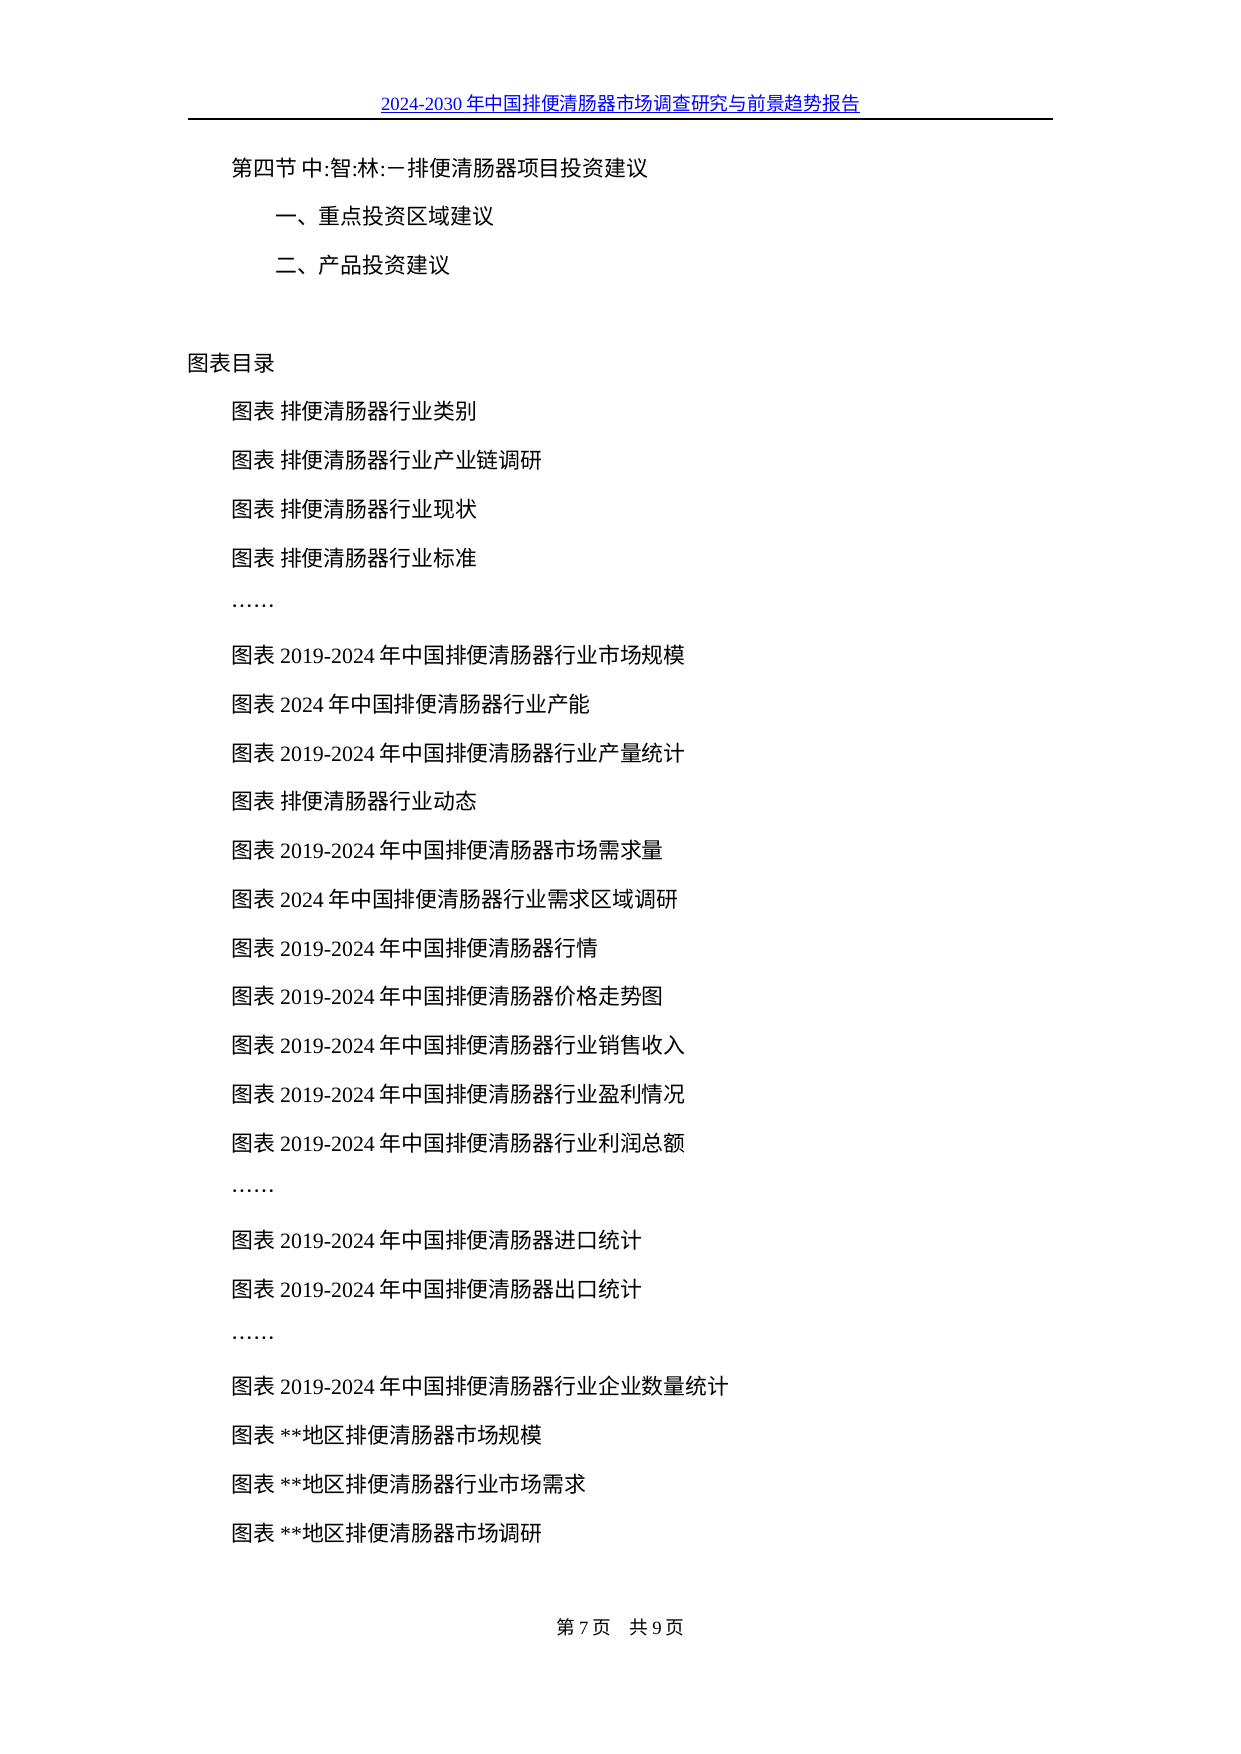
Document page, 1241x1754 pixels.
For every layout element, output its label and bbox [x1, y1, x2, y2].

text [187, 150, 1053, 1548]
